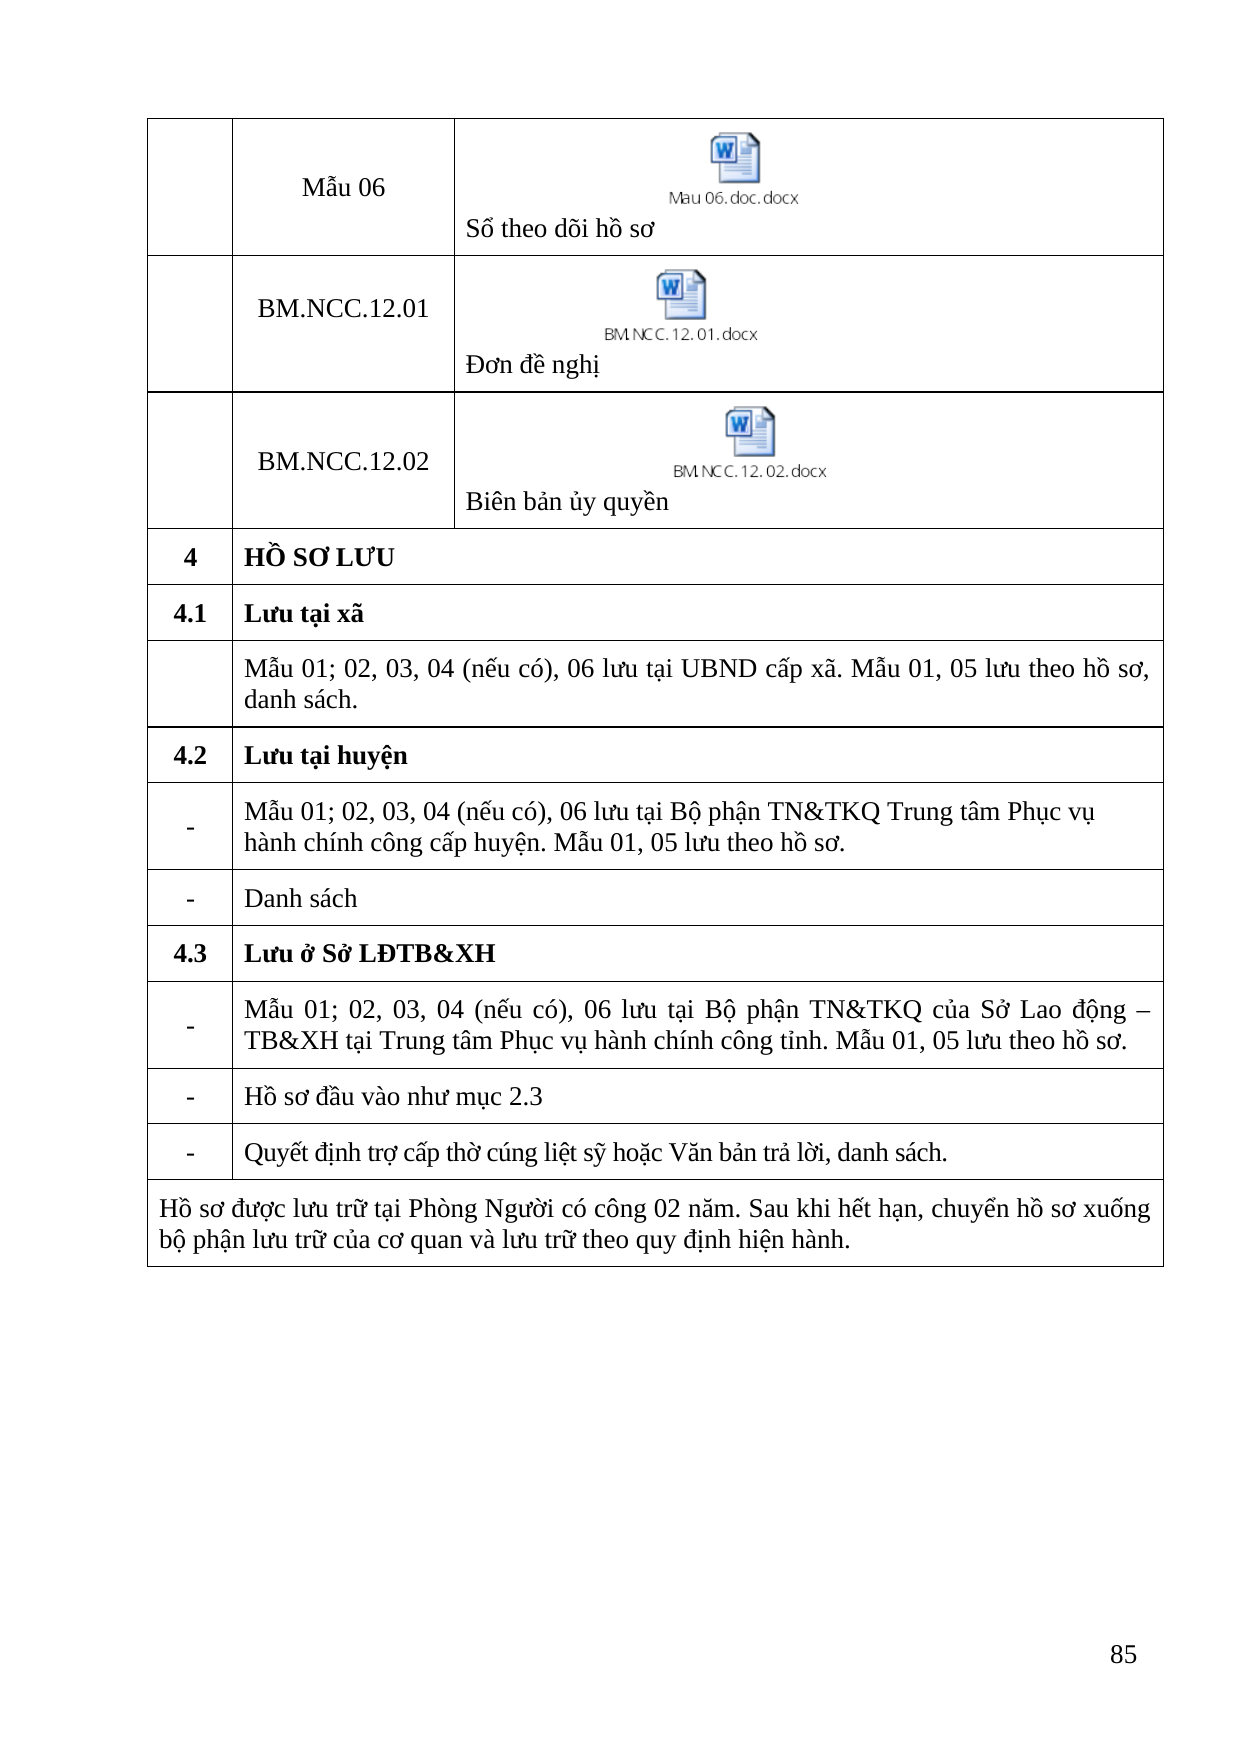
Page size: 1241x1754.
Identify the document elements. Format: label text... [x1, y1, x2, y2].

table_cell Lưu tại huyện [233, 728, 1163, 782]
table_cell [148, 641, 232, 726]
table_cell 4 [148, 529, 232, 584]
table_cell BM.NCC.12.02 [233, 393, 454, 528]
table_cell Lưu ở Sở LĐTB&XH [233, 926, 1163, 981]
table_cell [148, 119, 232, 255]
table_cell Đơn đề nghị [455, 256, 1163, 391]
table_cell - [148, 783, 232, 869]
table_cell Sổ theo dõi hồ sơ [455, 119, 1163, 255]
table_cell HỒ SƠ LƯU [233, 529, 1163, 584]
table_cell BM.NCC.12.01 [233, 256, 454, 391]
table_cell Quyết định trợ cấp thờ cúng liệt sỹ hoặc Văn bản trả lời, danh sách. [233, 1124, 1163, 1179]
table_cell 4.2 [148, 728, 232, 782]
table_cell Hồ sơ được lưu trữ tại Phòng Người có công 02 năm. Sau khi hết hạn, chuyển hồ sơ xuống bộ phận lưu trữ của cơ quan và lưu trữ theo quy định hiện hành. [148, 1180, 1163, 1266]
table_cell Mẫu 01; 02, 03, 04 (nếu có), 06 lưu tại Bộ phận TN&TKQ Trung tâm Phục vụ hành chính công cấp huyện. Mẫu 01, 05 lưu theo hồ sơ. [233, 783, 1163, 869]
table_cell Hồ sơ đầu vào như mục 2.3 [233, 1069, 1163, 1123]
table_cell Mẫu 01; 02, 03, 04 (nếu có), 06 lưu tại UBND cấp xã. Mẫu 01, 05 lưu theo hồ sơ, danh sách. [233, 641, 1163, 726]
table_cell [148, 393, 232, 528]
table_cell Mẫu 06 [233, 119, 454, 255]
table_cell - [148, 870, 232, 925]
table_cell - [148, 982, 232, 1067]
table_cell - [148, 1069, 232, 1123]
table_cell [148, 256, 232, 391]
table_cell Danh sách [233, 870, 1163, 925]
table_cell 4.3 [148, 926, 232, 981]
table_cell - [148, 1124, 232, 1179]
table_cell Biên bản ủy quyền [455, 393, 1163, 528]
table_cell Lưu tại xã [233, 585, 1163, 639]
table_cell Mẫu 01; 02, 03, 04 (nếu có), 06 lưu tại Bộ phận TN&TKQ của Sở Lao động – TB&XH tại Trung tâm Phục vụ hành chính công tỉnh. Mẫu 01, 05 lưu theo hồ sơ. [233, 982, 1163, 1067]
table_cell 4.1 [148, 585, 232, 639]
